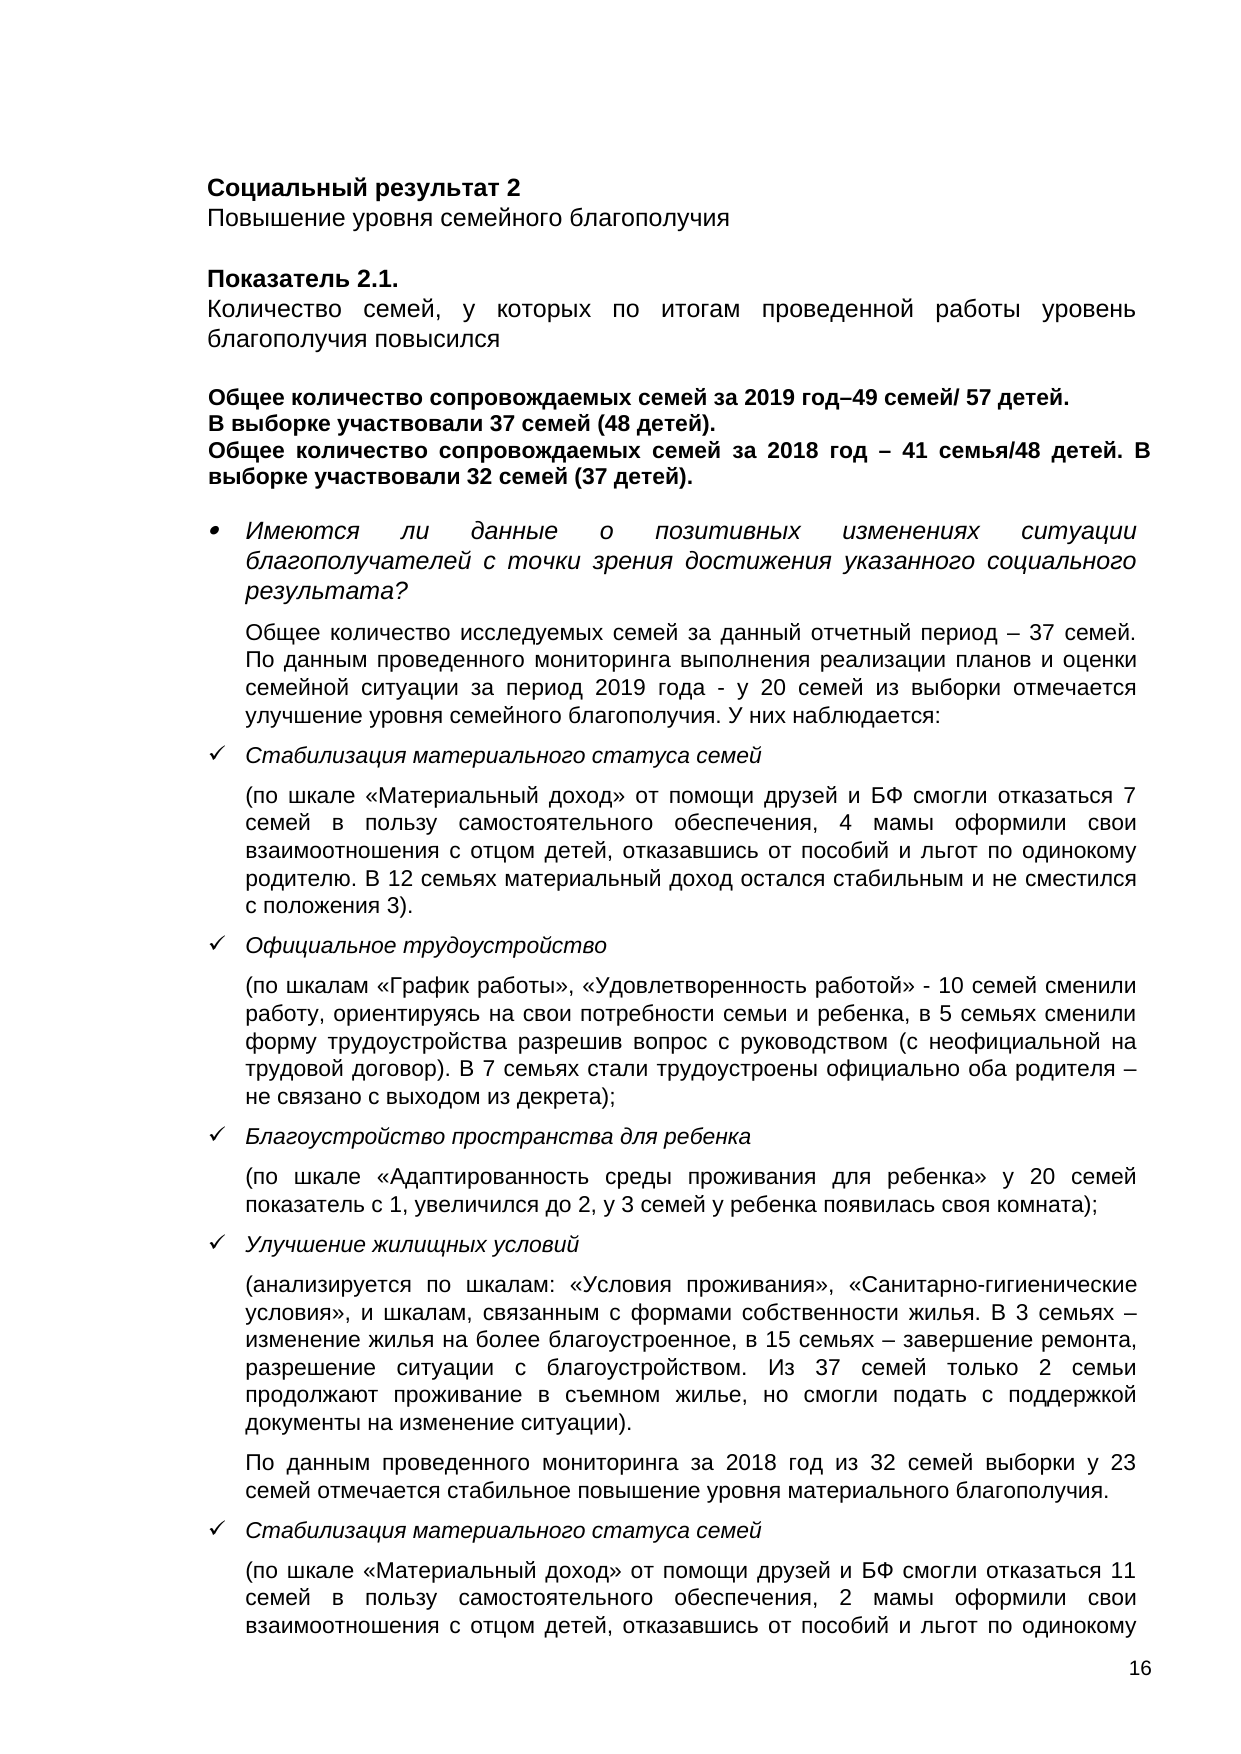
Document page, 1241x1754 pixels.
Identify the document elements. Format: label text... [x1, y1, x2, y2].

list Общее количество сопровождаемых семей за 2019 год–49 семей/ 57 детей. [208, 384, 1152, 410]
list Общее количество сопровождаемых семей за 2018 год – 41 семья/48 детей. В выборке участвовали 32 семей (37 детей). [208, 437, 1152, 489]
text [245, 1557, 1137, 1638]
text (анализируется по шкалам: «Условия проживания», «Санитарно-гигиенические условия», и шкалам, связанным с формами собственности жилья. В 3 семьях – изменение жилья на более благоустроенное, в 15 семьях – завершение ремонта, разрешение ситуации с благоустройством. Из 37 семей только 2 семьи продолжают проживание в съемном жилье, но смогли подать с поддержкой документы на изменение ситуации). [245, 1271, 1137, 1435]
list Улучшение жилищных условий [208, 1231, 1137, 1257]
list В выборке участвовали 37 семей (48 детей). [208, 410, 1152, 437]
text По данным проведенного мониторинга за 2018 год из 32 семей выборки у 23 семей отмечается стабильное повышение уровня материального благополучия. [245, 1449, 1137, 1503]
text (по шкалам «График работы», «Удовлетворенность работой» - 10 семей сменили работу, ориентируясь на свои потребности семьи и ребенка, в 5 семьях сменили форму трудоустройства разрешив вопрос с руководством (с неофициальной на трудовой договор). В 7 семьях стали трудоустроены официально оба родителя – не связано с выходом из декрета); [245, 972, 1137, 1109]
list Стабилизация материального статуса семей [208, 742, 1137, 768]
list Повышение уровня семейного благополучия [207, 203, 1137, 232]
text (по шкале «Материальный доход» от помощи друзей и БФ смогли отказаться 7 семей в пользу самостоятельного обеспечения, 4 мамы оформили свои взаимоотношения с отцом детей, отказавшись от пособий и льгот по одинокому родителю. В 12 семьях материальный доход остался стабильным и не сместился с положения 3). [245, 782, 1137, 918]
list Показатель 2.1. [207, 264, 1137, 292]
list Имеются ли данные о позитивных изменениях ситуации благополучателей с точки зрения достижения указанного социального результата? [208, 516, 1137, 605]
list Благоустройство пространства для ребенка [208, 1123, 1137, 1149]
list Количество семей, у которых по итогам проведенной работы уровень благополучия повысился [207, 294, 1137, 353]
list Стабилизация материального статуса семей [208, 1517, 1137, 1543]
list Официальное трудоустройство [208, 932, 1137, 959]
text (по шкале «Адаптированность среды проживания для ребенка» у 20 семей показатель с 1, увеличился до 2, у 3 семей у ребенка появилась своя комната); [245, 1163, 1137, 1217]
text Общее количество исследуемых семей за данный отчетный период – 37 семей. По данным проведенного мониторинга выполнения реализации планов и оценки семейной ситуации за период 2019 года - у 20 семей из выборки отмечается улучшение уровня семейного благополучия. У них наблюдается: [245, 619, 1137, 728]
list Социальный результат 2 [207, 173, 1137, 202]
